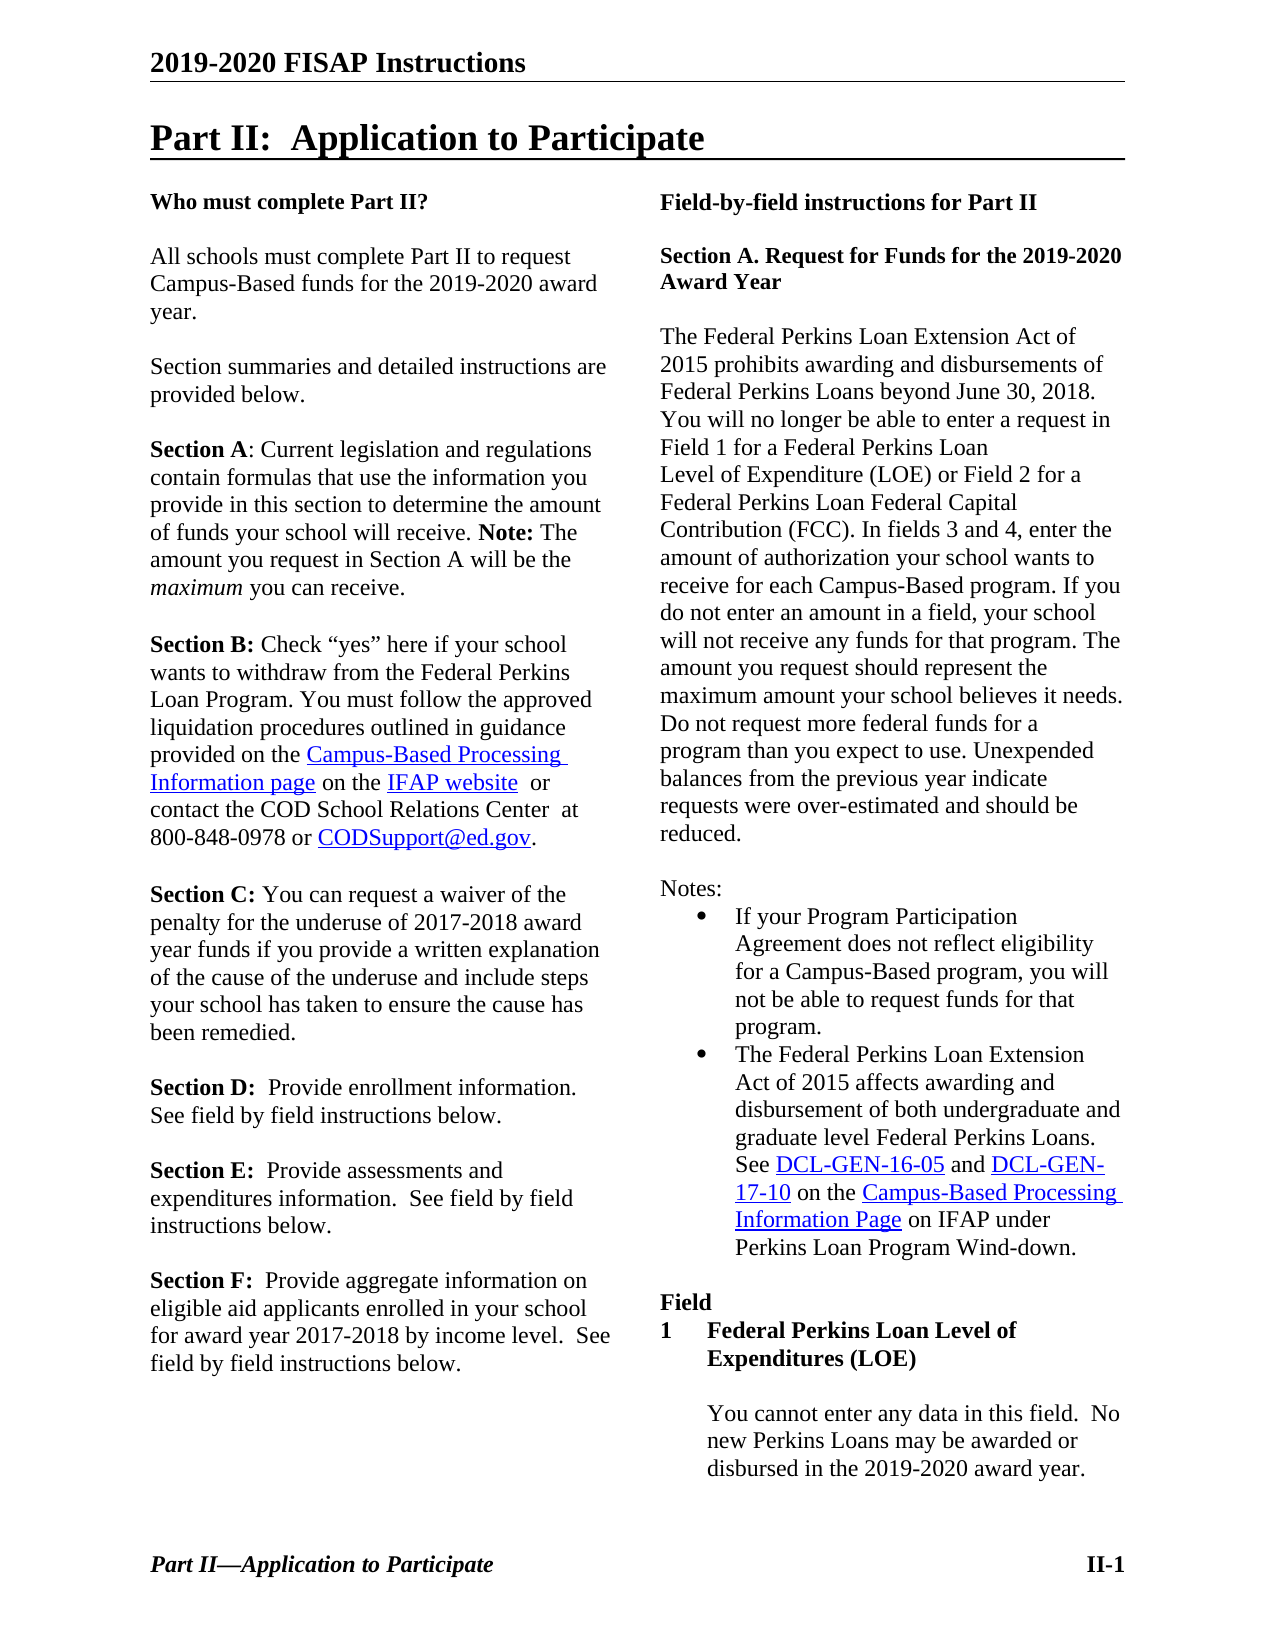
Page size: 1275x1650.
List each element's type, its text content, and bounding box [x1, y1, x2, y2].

list If your Program Participation Agreement does not reflect eligibility for a Campus-Based program, you will not be able to request funds for that program. [697, 902, 1125, 1040]
text Section B: Check “yes” here if your school wants to withdraw from the Federal Perkins Loan Program. You must follow the approved liquidation procedures outlined in guidance provided on the Campus-Based Processing Information page on the IFAP website or contact the COD School Relations Center at 800-848-0978 or CODSupport@ed.gov. [150, 630, 615, 851]
text Section D: Provide enrollment information. See field by field instructions below. [150, 1073, 615, 1128]
subtitle Part II: Application to Participate [150, 115, 1125, 158]
text Section A: Current legislation and regulations contain formulas that use the information you provide in this section to determine the amount of funds your school will receive. Note: The amount you request in Section A will be the maximum you can receive. [150, 435, 615, 601]
text All schools must complete Part II to request Campus-Based funds for the 2019-2020 award year. [150, 242, 615, 325]
text Field-by-field instructions for Part II [660, 188, 1125, 216]
subtitle Who must complete Part II? [150, 188, 615, 214]
list The Federal Perkins Loan Extension Act of 2015 affects awarding and disbursement of both undergraduate and graduate level Federal Perkins Loans. See DCL-GEN-16-05 and DCL-GEN-17-10 on the Campus-Based Processing Information Page on IFAP under Perkins Loan Program Wind-down. [697, 1040, 1125, 1261]
text Section E: Provide assessments and expenditures information. See field by field instructions below. [150, 1156, 615, 1239]
text Notes: [660, 874, 1125, 902]
title 1 Federal Perkins Loan Level of Expenditures (LOE) [660, 1316, 1125, 1371]
text The Federal Perkins Loan Extension Act of 2015 prohibits awarding and disbursements of Federal Perkins Loans beyond June 30, 2018. You will no longer be able to enter a request in Field 1 for a Federal Perkins Loan [660, 322, 1125, 460]
text Section C: You can request a waiver of the penalty for the underuse of 2017-2018 award year funds if you provide a written explanation of the cause of the underuse and include steps your school has taken to ensure the cause has been remedied. [150, 880, 615, 1046]
subtitle Section A. Request for Funds for the 2019-2020 Award Year [660, 242, 1125, 294]
text Level of Expenditure (LOE) or Field 2 for a Federal Perkins Loan Federal Capital Contribution (FCC). In fields 3 and 4, enter the amount of authorization your school wants to receive for each Campus-Based program. If you do not enter an amount in a field, your school will not receive any funds for that program. The amount you request should represent the maximum amount your school believes it needs. Do not request more federal funds for a program than you expect to use. Unexpended balances from the previous year indicate requests were over-estimated and should be reduced. [660, 460, 1125, 847]
text Section F: Provide aggregate information on eligible aid applicants enrolled in your school for award year 2017-2018 by income level. See field by field instructions below. [150, 1266, 615, 1377]
title You cannot enter any data in this field. No new Perkins Loans may be awarded or disbursed in the 2019-2020 award year. [660, 1399, 1125, 1482]
text Field [660, 1288, 1125, 1316]
text Section summaries and detailed instructions are provided below. [150, 352, 615, 407]
